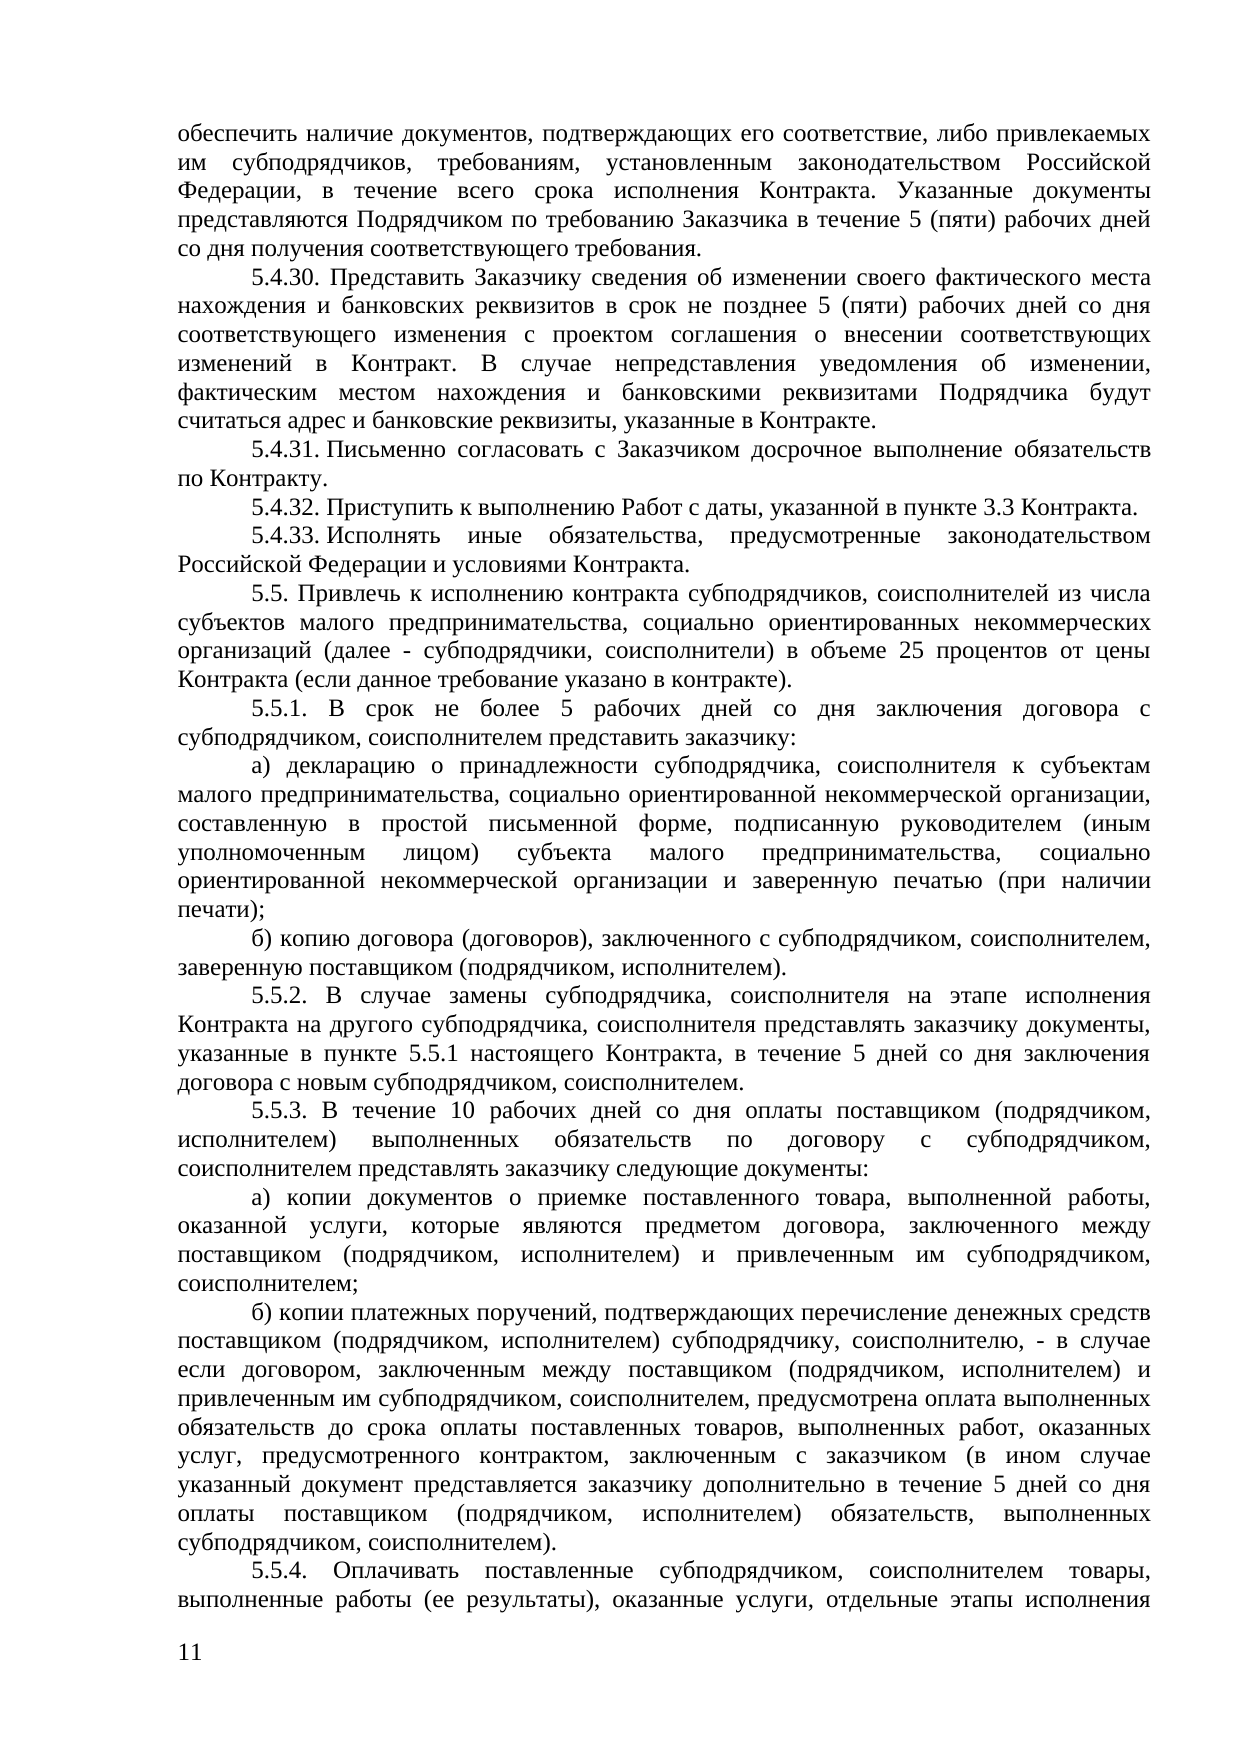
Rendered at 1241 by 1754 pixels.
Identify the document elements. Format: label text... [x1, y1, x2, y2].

text 5.5.3. В течение 10 рабочих дней со дня оплаты поставщиком (подрядчиком, исполнителем) выполненных обязательств по договору с субподрядчиком, соисполнителем представлять заказчику следующие документы: [177, 1096, 1152, 1182]
text 5.4.30. Представить Заказчику сведения об изменении своего фактического места нахождения и банковских реквизитов в срок не позднее 5 (пяти) рабочих дней со дня соответствующего изменения с проектом соглашения о внесении соответствующих изменений в Контракт. В случае непредставления уведомления об изменении, фактическим местом нахождения и банковскими реквизитами Подрядчика будут считаться адрес и банковские реквизиты, указанные в Контракте. [177, 262, 1152, 434]
text б) копии платежных поручений, подтверждающих перечисление денежных средств поставщиком (подрядчиком, исполнителем) субподрядчику, соисполнителю, - в случае если договором, заключенным между поставщиком (подрядчиком, исполнителем) и привлеченным им субподрядчиком, соисполнителем, предусмотрена оплата выполненных обязательств до срока оплаты поставленных товаров, выполненных работ, оказанных услуг, предусмотренного контрактом, заключенным с заказчиком (в ином случае указанный документ представляется заказчику дополнительно в течение 5 дней со дня оплаты поставщиком (подрядчиком, исполнителем) обязательств, выполненных субподрядчиком, соисполнителем). [177, 1297, 1152, 1556]
text 5.5.2. В случае замены субподрядчика, соисполнителя на этапе исполнения Контракта на другого субподрядчика, соисполнителя представлять заказчику документы, указанные в пункте 5.5.1 настоящего Контракта, в течение 5 дней со дня заключения договора с новым субподрядчиком, соисполнителем. [177, 981, 1152, 1096]
text б) копию договора (договоров), заключенного с субподрядчиком, соисполнителем, заверенную поставщиком (подрядчиком, исполнителем). [177, 923, 1152, 981]
text 5.5.1. В срок не более 5 рабочих дней со дня заключения договора с субподрядчиком, соисполнителем представить заказчику: [177, 693, 1152, 751]
text 5.5. Привлечь к исполнению контракта субподрядчиков, соисполнителей из числа субъектов малого предпринимательства, социально ориентированных некоммерческих организаций (далее - субподрядчики, соисполнители) в объеме 25 процентов от цены Контракта (если данное требование указано в контракте). [177, 578, 1152, 693]
text а) копии документов о приемке поставленного товара, выполненной работы, оказанной услуги, которые являются предметом договора, заключенного между поставщиком (подрядчиком, исполнителем) и привлеченным им субподрядчиком, соисполнителем; [177, 1182, 1152, 1297]
text 5.4.31. Письменно согласовать с Заказчиком досрочное выполнение обязательств по Контракту. [177, 434, 1152, 492]
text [177, 118, 1152, 262]
text 5.4.33. Исполнять иные обязательства, предусмотренные законодательством Российской Федерации и условиями Контракта. [177, 521, 1152, 578]
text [177, 1556, 1152, 1613]
text а) декларацию о принадлежности субподрядчика, соисполнителя к субъектам малого предпринимательства, социально ориентированной некоммерческой организации, составленную в простой письменной форме, подписанную руководителем (иным уполномоченным лицом) субъекта малого предпринимательства, социально ориентированной некоммерческой организации и заверенную печатью (при наличии печати); [177, 751, 1152, 923]
text 5.4.32. Приступить к выполнению Работ с даты, указанной в пункте 3.3 Контракта. [177, 492, 1152, 521]
